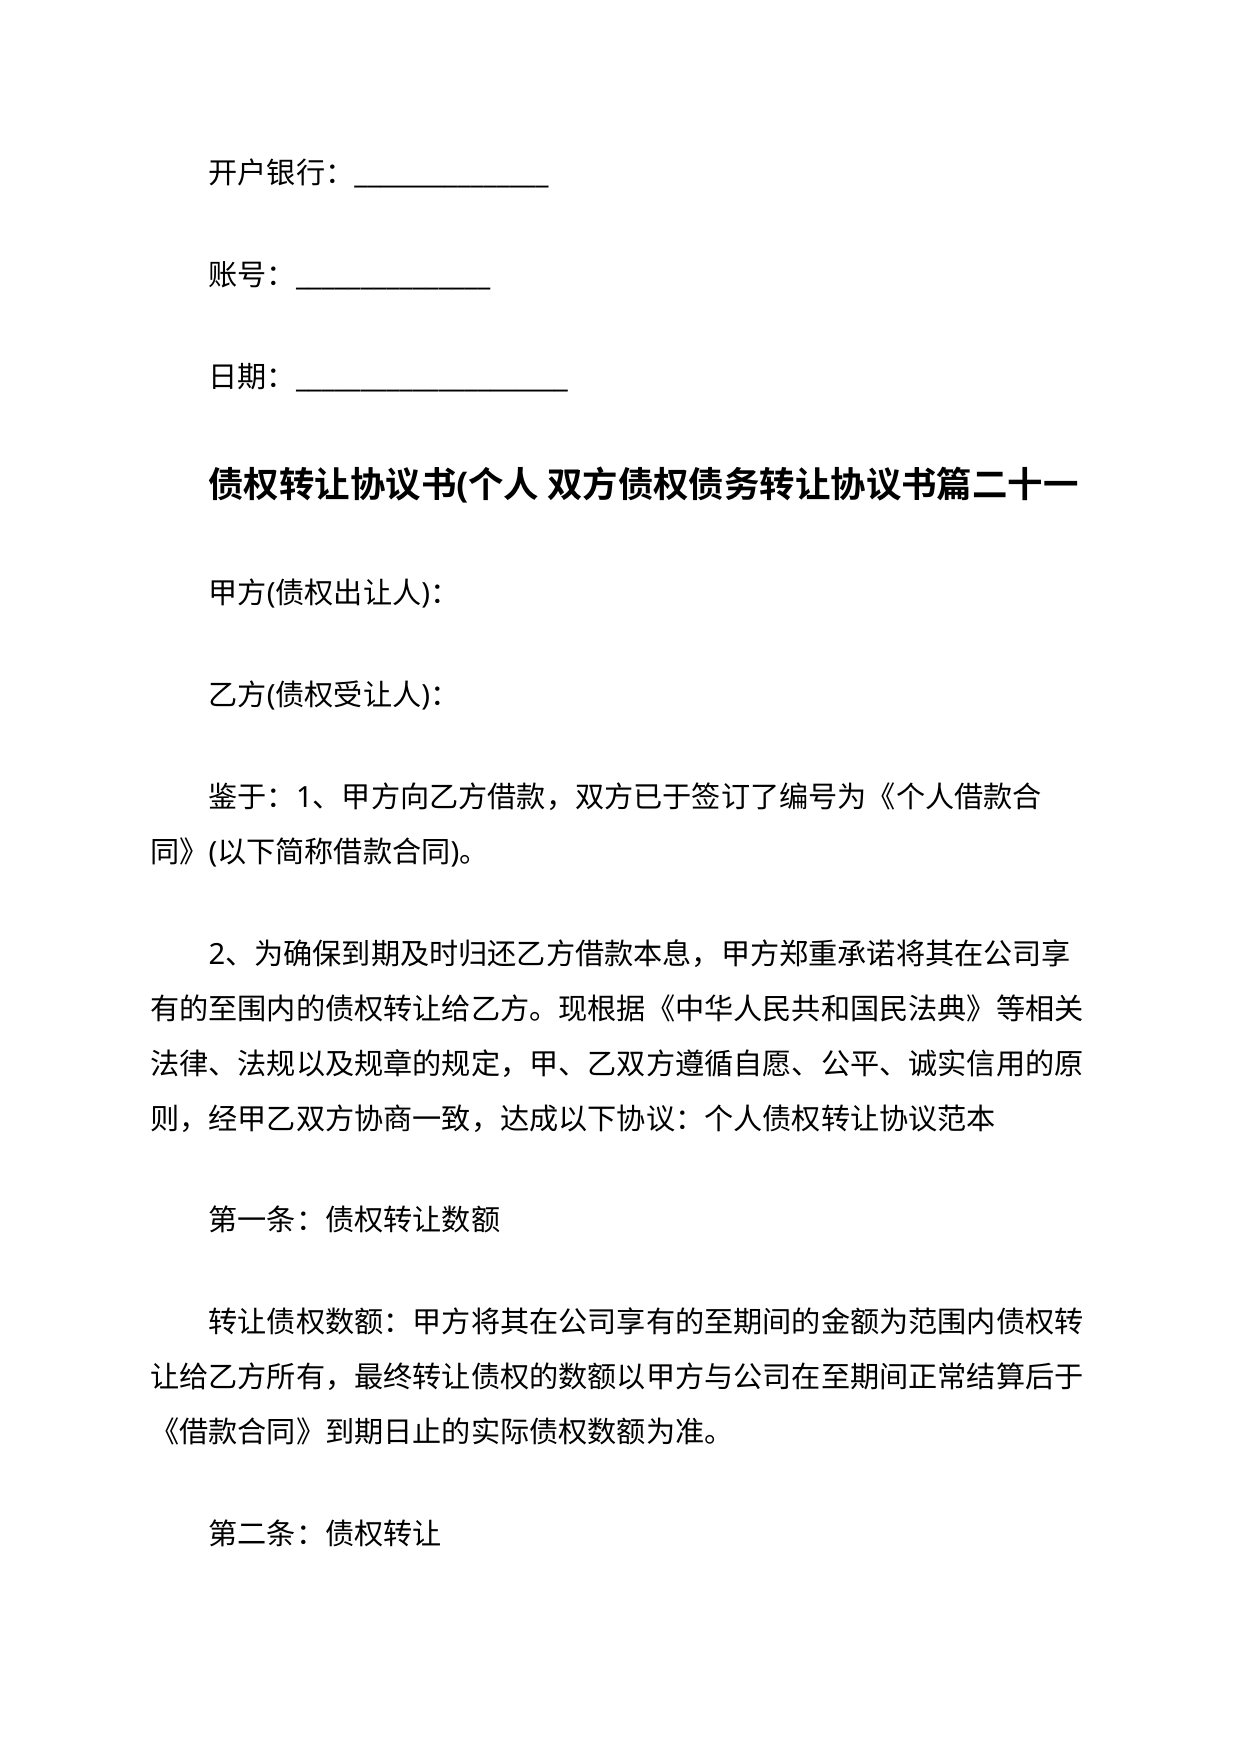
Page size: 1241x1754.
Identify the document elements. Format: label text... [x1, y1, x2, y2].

text 账号：_______________ [150, 252, 1090, 294]
text 甲方(债权出让人)： [150, 569, 1090, 612]
text 日期：_____________________ [150, 354, 1090, 396]
text 乙方(债权受让人)： [150, 671, 1090, 714]
text 鉴于：1、甲方向乙方借款，双方已于签订了编号为《个人借款合同》(以下简称借款合同)。 [150, 773, 1090, 871]
text 2、为确保到期及时归还乙方借款本息，甲方郑重承诺将其在公司享有的至围内的债权转让给乙方。现根据《中华人民共和国民法典》等相关法律、法规以及规章的规定，甲、乙双方遵循自愿、公平、诚实信用的原则，经甲乙双方协商一致，达成以下协议：个人债权转让协议范本 [150, 930, 1090, 1137]
text 债权转让协议书(个人 双方债权债务转让协议书篇二十一 [150, 456, 1090, 507]
text 第二条：债权转让 [150, 1510, 1090, 1553]
text 开户银行：_______________ [150, 150, 1090, 192]
text 转让债权数额：甲方将其在公司享有的至期间的金额为范围内债权转让给乙方所有，最终转让债权的数额以甲方与公司在至期间正常结算后于《借款合同》到期日止的实际债权数额为准。 [150, 1299, 1090, 1451]
text 第一条：债权转让数额 [150, 1197, 1090, 1239]
